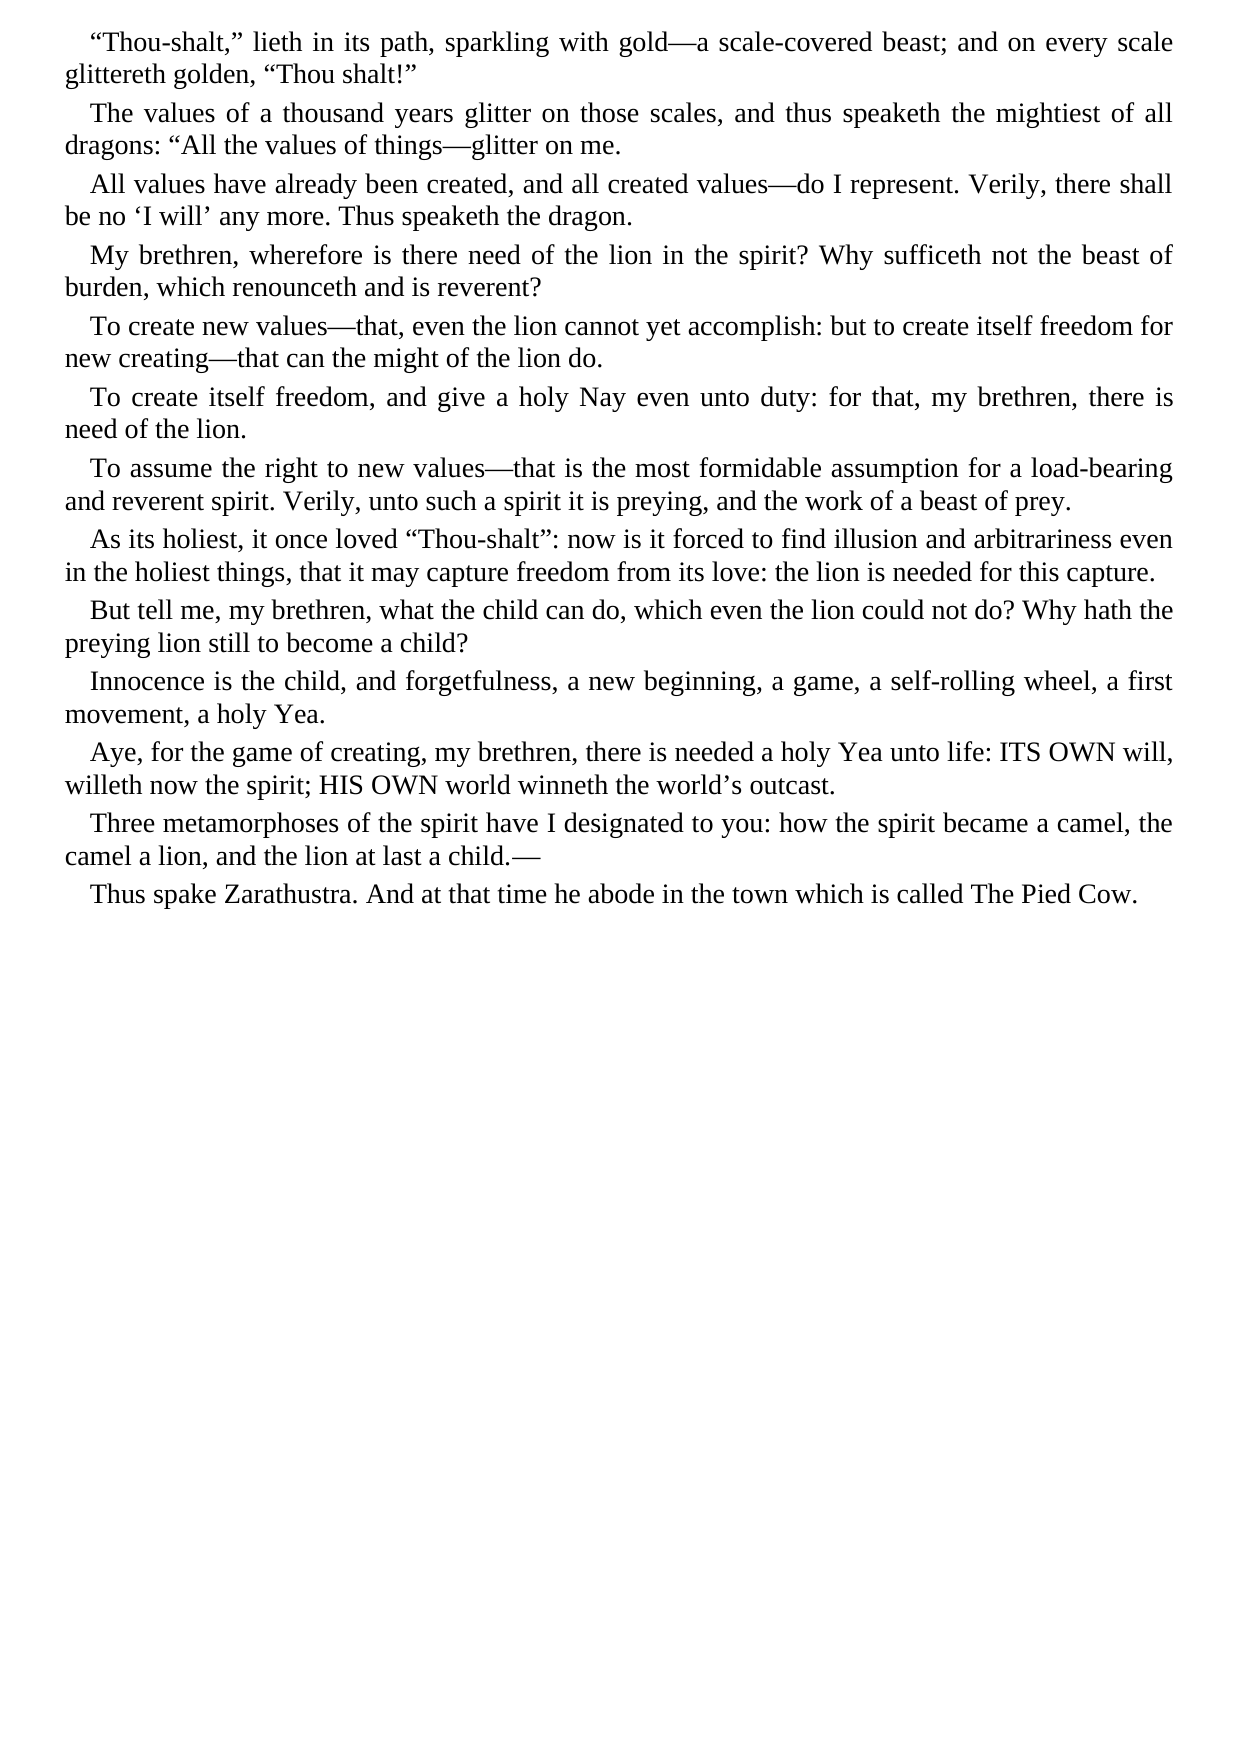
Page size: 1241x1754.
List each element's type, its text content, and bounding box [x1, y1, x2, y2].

text “Thou-shalt,” lieth in its path, sparkling with gold—a scale-covered beast; and on every scale glittereth golden, “Thou shalt!” [64, 25, 1176, 90]
text Three metamorphoses of the spirit have I designated to you: how the spirit became a camel, the camel a lion, and the lion at last a child.— [64, 806, 1176, 871]
text As its holiest, it once loved “Thou-shalt”: now is it forced to find illusion and arbitrariness even in the holiest things, that it may capture freedom from its love: the lion is needed for this capture. [64, 522, 1176, 587]
text All values have already been created, and all created values—do I represent. Verily, there shall be no ‘I will’ any more. Thus speaketh the dragon. [64, 167, 1176, 232]
text To create new values—that, even the lion cannot yet accomplish: but to create itself freedom for new creating—that can the might of the lion do. [64, 309, 1176, 374]
text To assume the right to new values—that is the most formidable assumption for a load-bearing and reverent spirit. Verily, unto such a spirit it is preying, and the work of a beast of prey. [64, 451, 1176, 516]
text The values of a thousand years glitter on those scales, and thus speaketh the mightiest of all dragons: “All the values of things—glitter on me. [64, 96, 1176, 161]
text Thus spake Zarathustra. And at that time he abode in the town which is called The Pied Cow. [64, 877, 1176, 910]
text My brethren, wherefore is there need of the lion in the spirit? Why sufficeth not the beast of burden, which renounceth and is reverent? [64, 238, 1176, 303]
text Innocence is the child, and forgetfulness, a new beginning, a game, a self-rolling wheel, a first movement, a holy Yea. [64, 664, 1176, 729]
text But tell me, my brethren, what the child can do, which even the lion could not do? Why hath the preying lion still to become a child? [64, 593, 1176, 658]
text Aye, for the game of creating, my brethren, there is needed a holy Yea unto life: ITS OWN will, willeth now the spirit; HIS OWN world winneth the world’s outcast. [64, 735, 1176, 800]
text To create itself freedom, and give a holy Nay even unto duty: for that, my brethren, there is need of the lion. [64, 380, 1176, 445]
